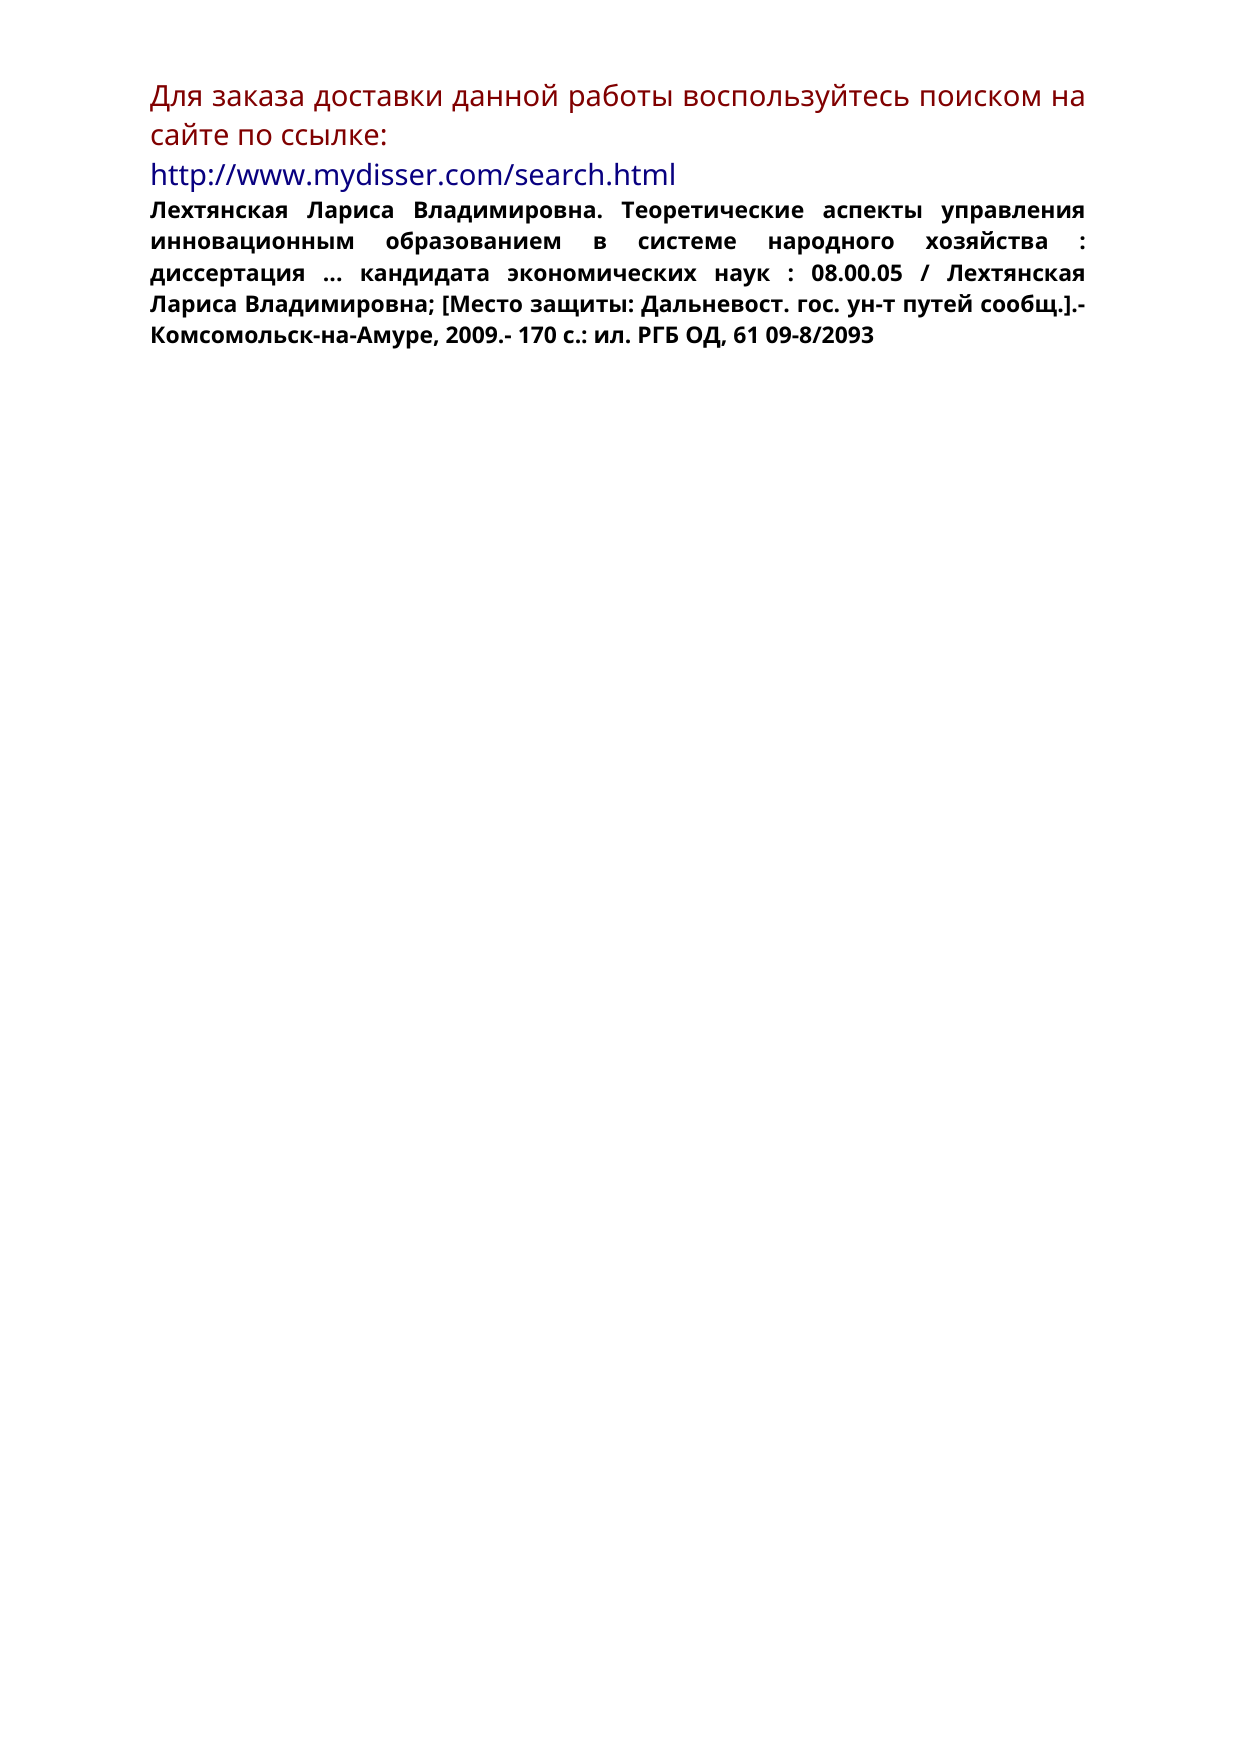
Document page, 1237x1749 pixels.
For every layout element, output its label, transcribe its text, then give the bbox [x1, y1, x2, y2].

text Лехтянская Лариса Владимировна. Теоретические аспекты управления инновационным образованием в системе народного хозяйства : диссертация ... кандидата экономических наук : 08.00.05 / Лехтянская Лариса Владимировна; [Место защиты: Дальневост. гос. ун-т путей сообщ.].- Комсомольск-на-Амуре, 2009.- 170 с.: ил. РГБ ОД, 61 09-8/2093 [150, 194, 1086, 350]
